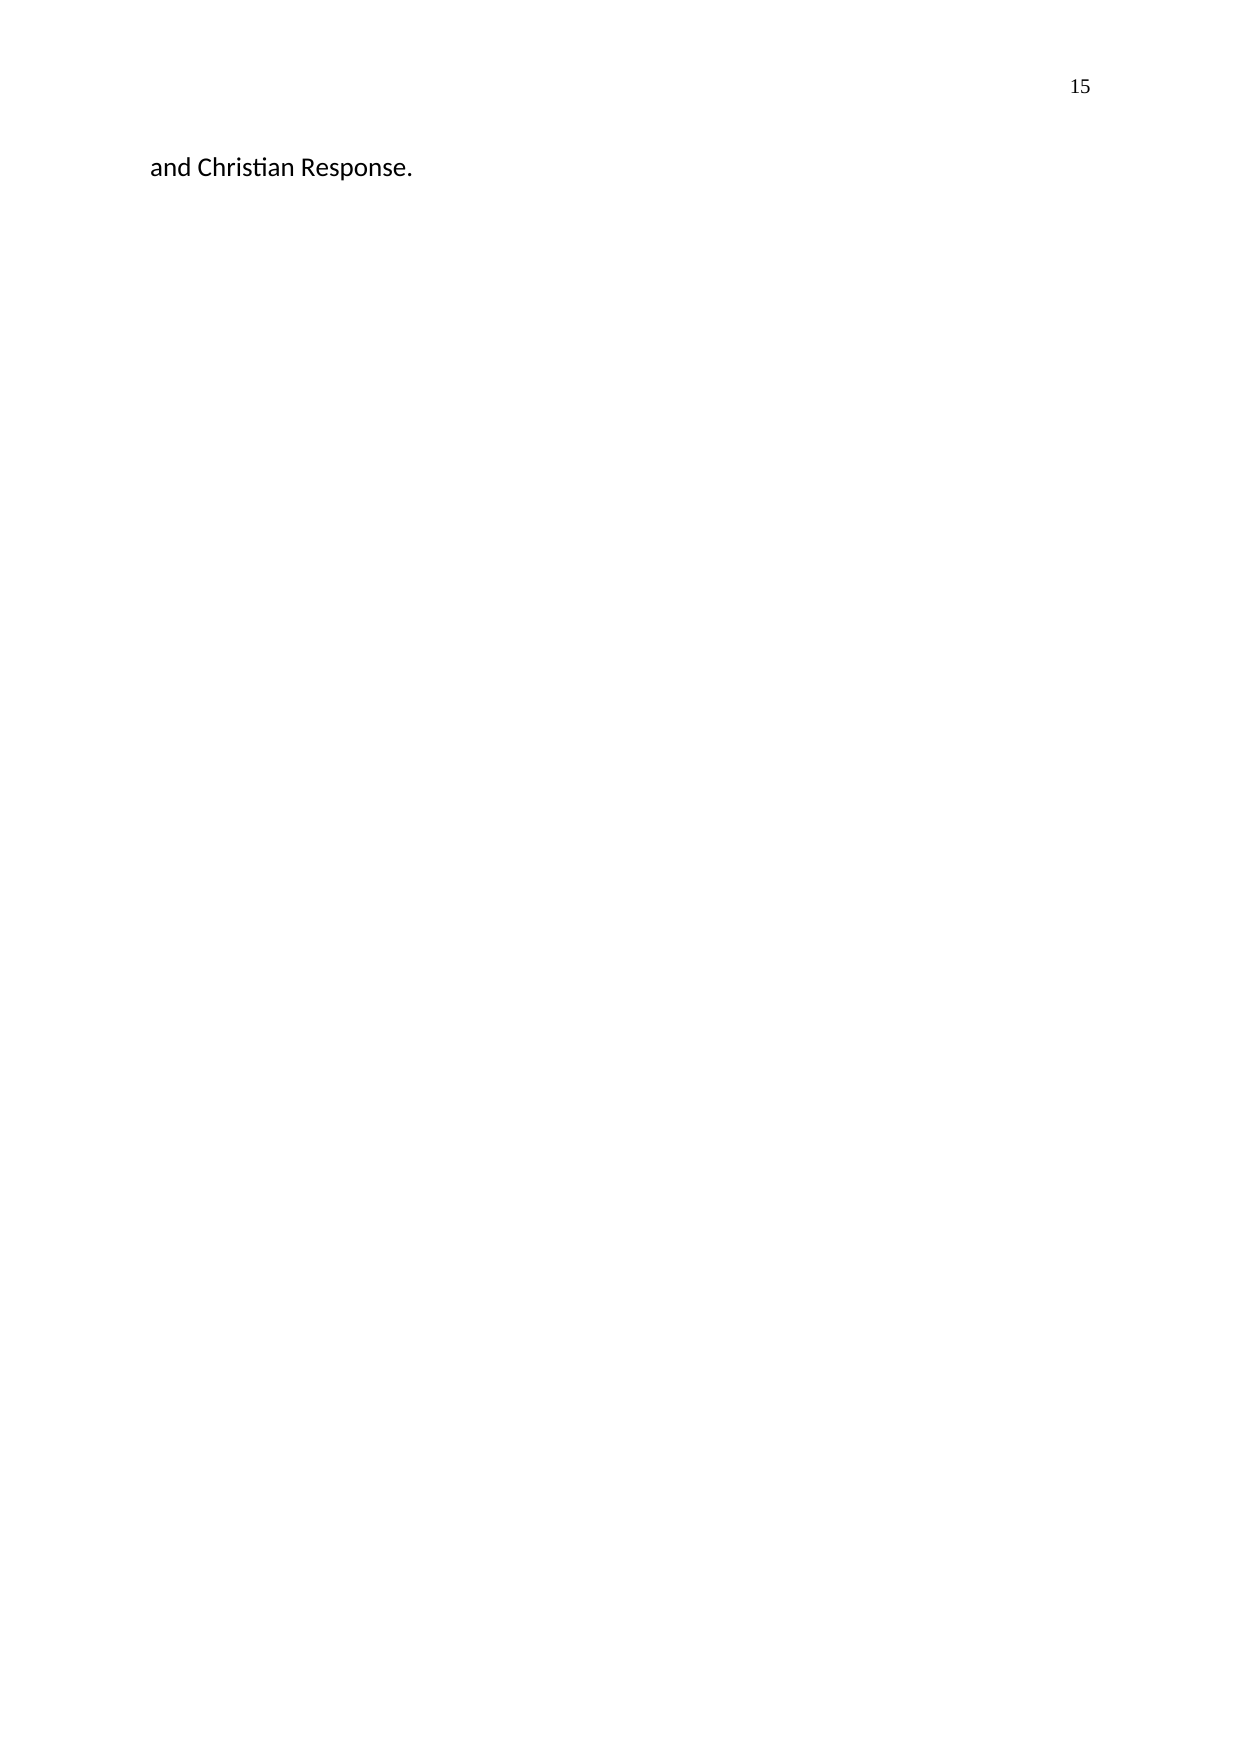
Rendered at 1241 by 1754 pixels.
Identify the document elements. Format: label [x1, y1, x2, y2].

text [150, 150, 1090, 207]
